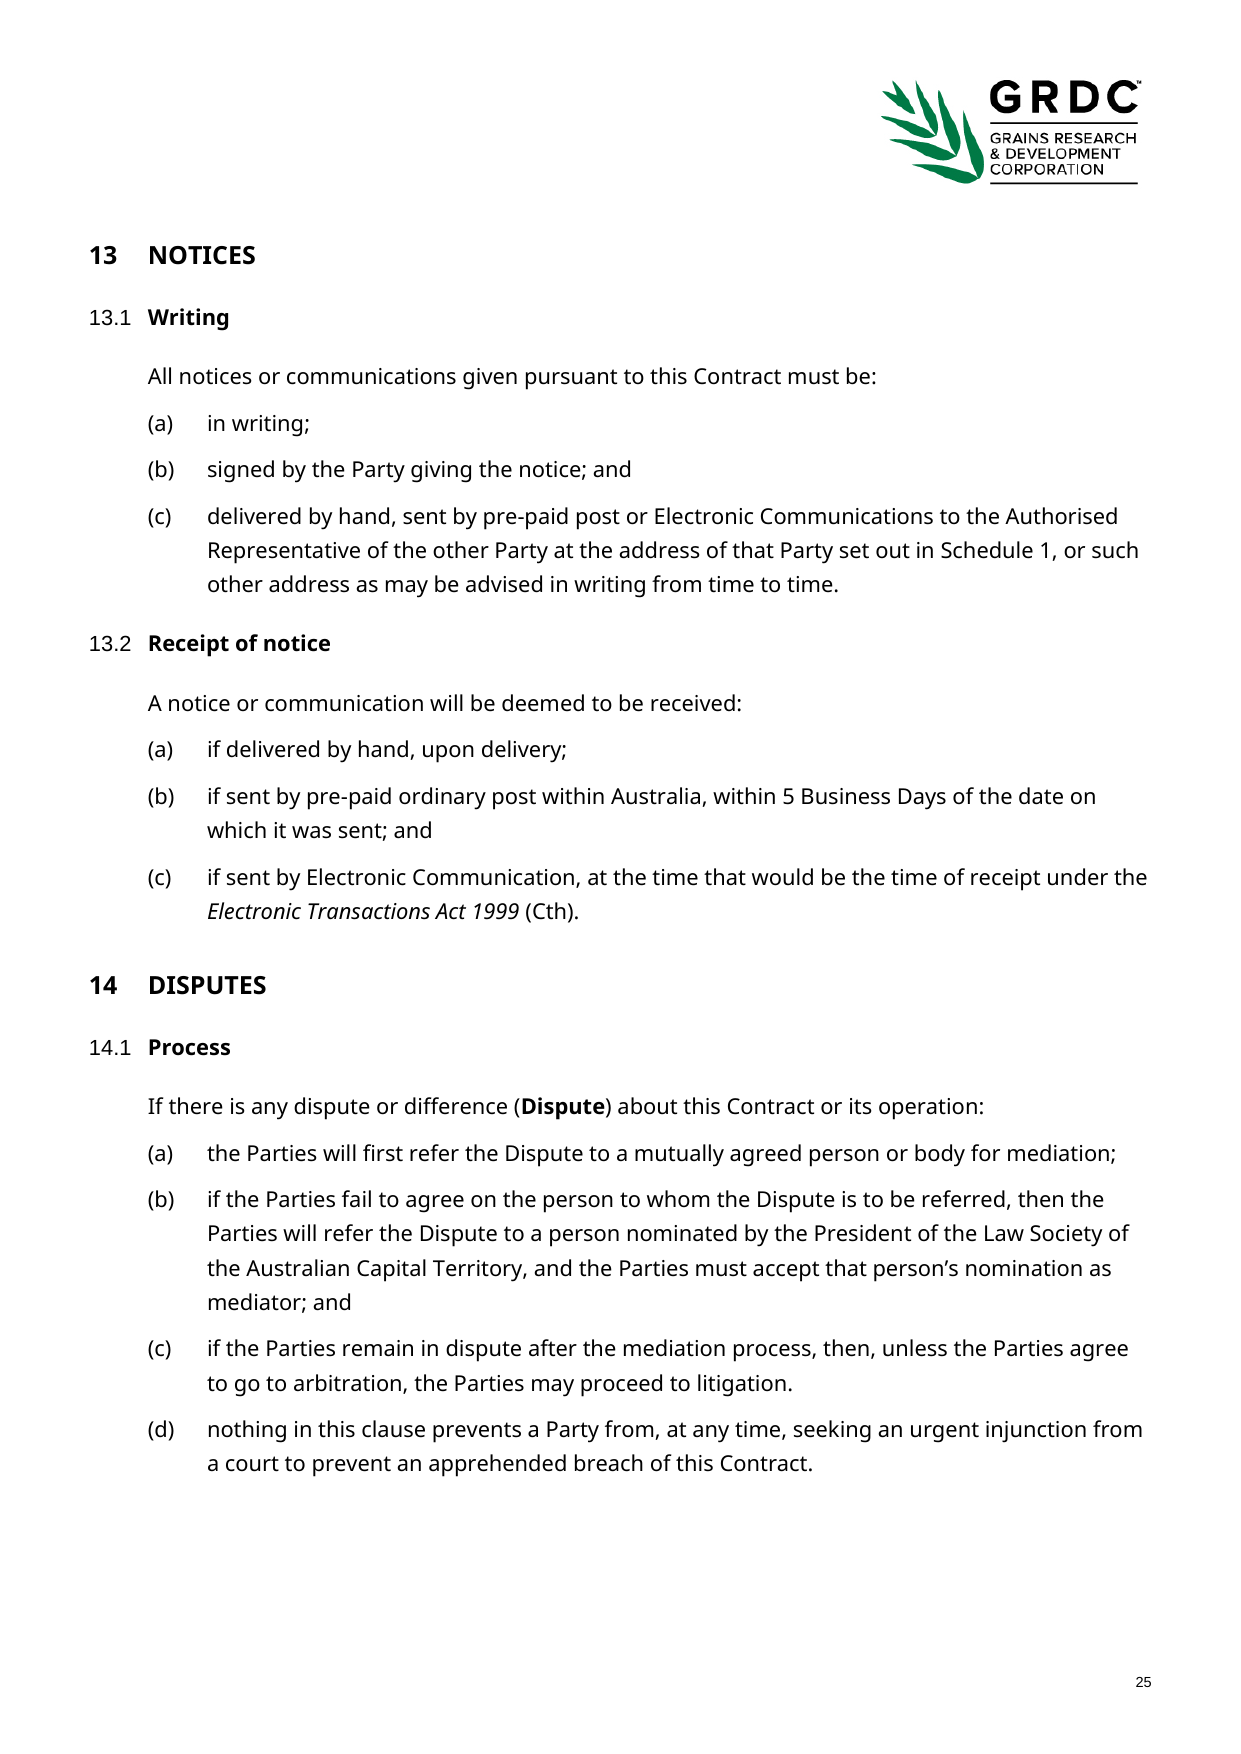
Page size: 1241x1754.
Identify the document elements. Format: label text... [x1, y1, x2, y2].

text if sent by Electronic Communication, at the time that would be the time of receipt under the Electronic Transactions Act 1999 (Cth). [148, 862, 1152, 926]
text Receipt of notice [89, 628, 1152, 658]
text if the Parties fail to agree on the person to whom the Dispute is to be referred, then the Parties will refer the Dispute to a person nominated by the President of the Law Society of the Australian Capital Territory, and the Parties must accept that person’s nomination as mediator; and [148, 1184, 1152, 1317]
text Process [89, 1032, 1152, 1062]
text Writing [89, 302, 1152, 332]
text All notices or communications given pursuant to this Contract must be: [148, 361, 1152, 391]
picture [849, 49, 1172, 215]
text nothing in this clause prevents a Party from, at any time, seeking an urgent injunction from a court to prevent an apprehended breach of this Contract. [148, 1414, 1152, 1478]
text if the Parties remain in dispute after the mediation process, then, unless the Parties agree to go to arbitration, the Parties may proceed to litigation. [148, 1333, 1152, 1397]
text if sent by pre-paid ordinary post within Australia, within 5 Business Days of the date on which it was sent; and [148, 781, 1152, 845]
text A notice or communication will be deemed to be received: [148, 688, 1152, 717]
text If there is any dispute or difference (Dispute) about this Contract or its operation: [148, 1091, 1152, 1121]
text delivered by hand, sent by pre-paid post or Electronic Communications to the Authorised Representative of the other Party at the address of that Party set out in Schedule 1, or such other address as may be advised in writing from time to time. [148, 501, 1152, 599]
text in writing; [148, 408, 1152, 437]
text signed by the Party giving the notice; and [148, 454, 1152, 484]
text if delivered by hand, upon delivery; [148, 734, 1152, 764]
text the Parties will first refer the Dispute to a mutually agreed person or body for mediation; [148, 1138, 1152, 1167]
text Notices [89, 238, 1152, 272]
text Disputes [89, 968, 1152, 1002]
